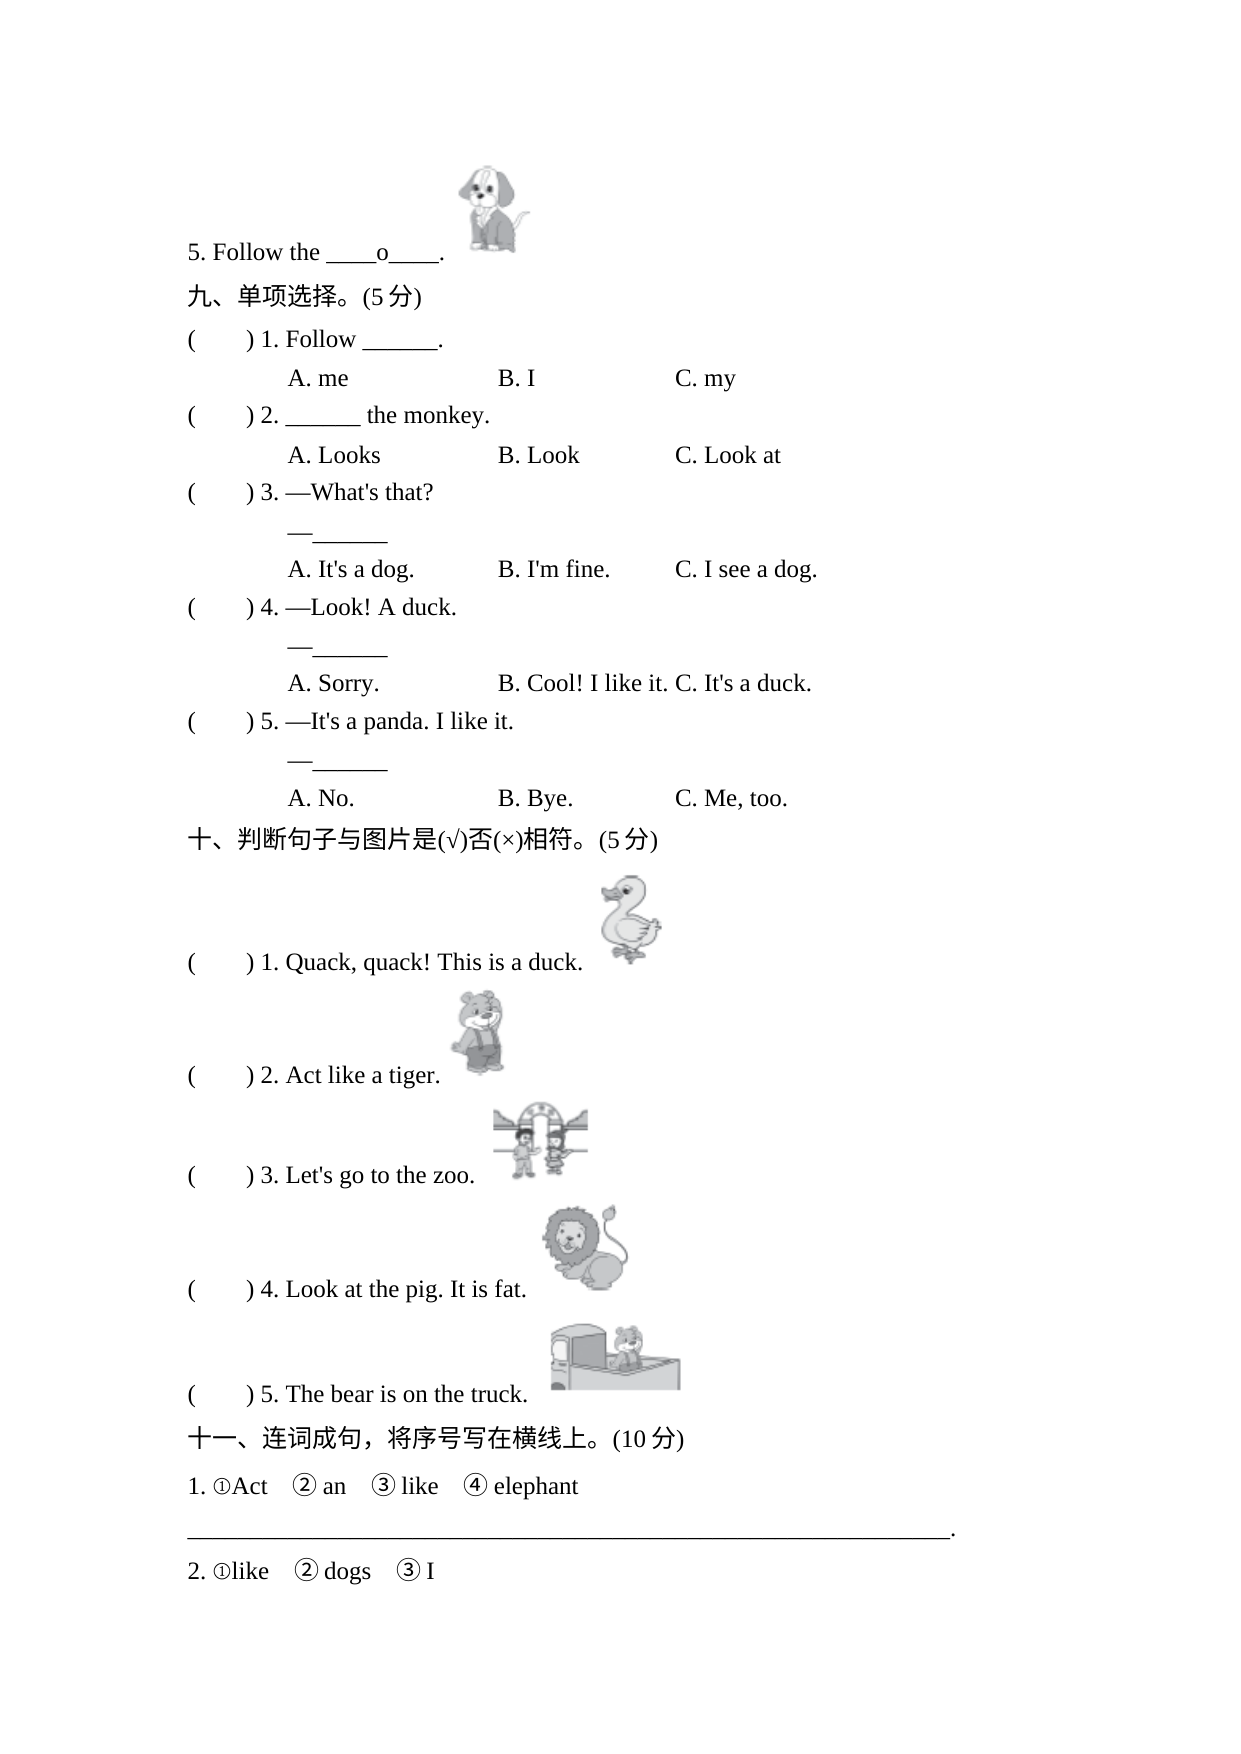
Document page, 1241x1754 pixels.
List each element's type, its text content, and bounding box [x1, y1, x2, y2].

text 九、单项选择。(5分) [187, 277, 1048, 313]
text A. It's a dog. B. I'm fine. C. I see a dog. [187, 554, 1048, 583]
text 1. ①Act ②an ③like ④elephant [187, 1466, 1048, 1502]
text 十一、连词成句，将序号写在横线上。(10分) [187, 1419, 1048, 1455]
text 十、判断句子与图片是(√)否(×)相符。(5分) [187, 820, 1048, 856]
picture [534, 1313, 694, 1403]
text A. Looks B. Look C. Look at [187, 440, 1048, 469]
text ( ) 2. Act like a tiger. [187, 986, 1048, 1089]
text —______ [187, 517, 1048, 546]
text ( ) 2. ______ the monkey. [187, 401, 1048, 429]
text A. Sorry. B. Cool! I like it. C. It's a duck. [187, 668, 1048, 697]
text ( ) 1. Follow ______. [187, 324, 1048, 352]
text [187, 1513, 1048, 1542]
picture [589, 867, 673, 971]
text ( ) 3. Let's go to the zoo. [187, 1099, 1048, 1189]
text 5. Follow the ____o____. [187, 162, 1048, 266]
text A. me B. I C. my [187, 363, 1048, 392]
picture [481, 1099, 596, 1184]
text ( ) 5. The bear is on the truck. [187, 1313, 1048, 1408]
text ( ) 3. —What's that? [187, 477, 1048, 506]
picture [451, 162, 535, 261]
text A. No. B. Bye. C. Me, too. [187, 783, 1048, 811]
text ( ) 5. —It's a panda. I like it. [187, 706, 1048, 734]
text 2. ①like ②dogs ③I [187, 1550, 1048, 1586]
text —______ [187, 631, 1048, 660]
text ( ) 1. Quack, quack! This is a duck. [187, 867, 1048, 976]
text —______ [187, 745, 1048, 774]
picture [533, 1200, 638, 1297]
picture [447, 986, 512, 1084]
text ( ) 4. —Look! A duck. [187, 592, 1048, 620]
text ( ) 4. Look at the pig. It is fat. [187, 1200, 1048, 1302]
